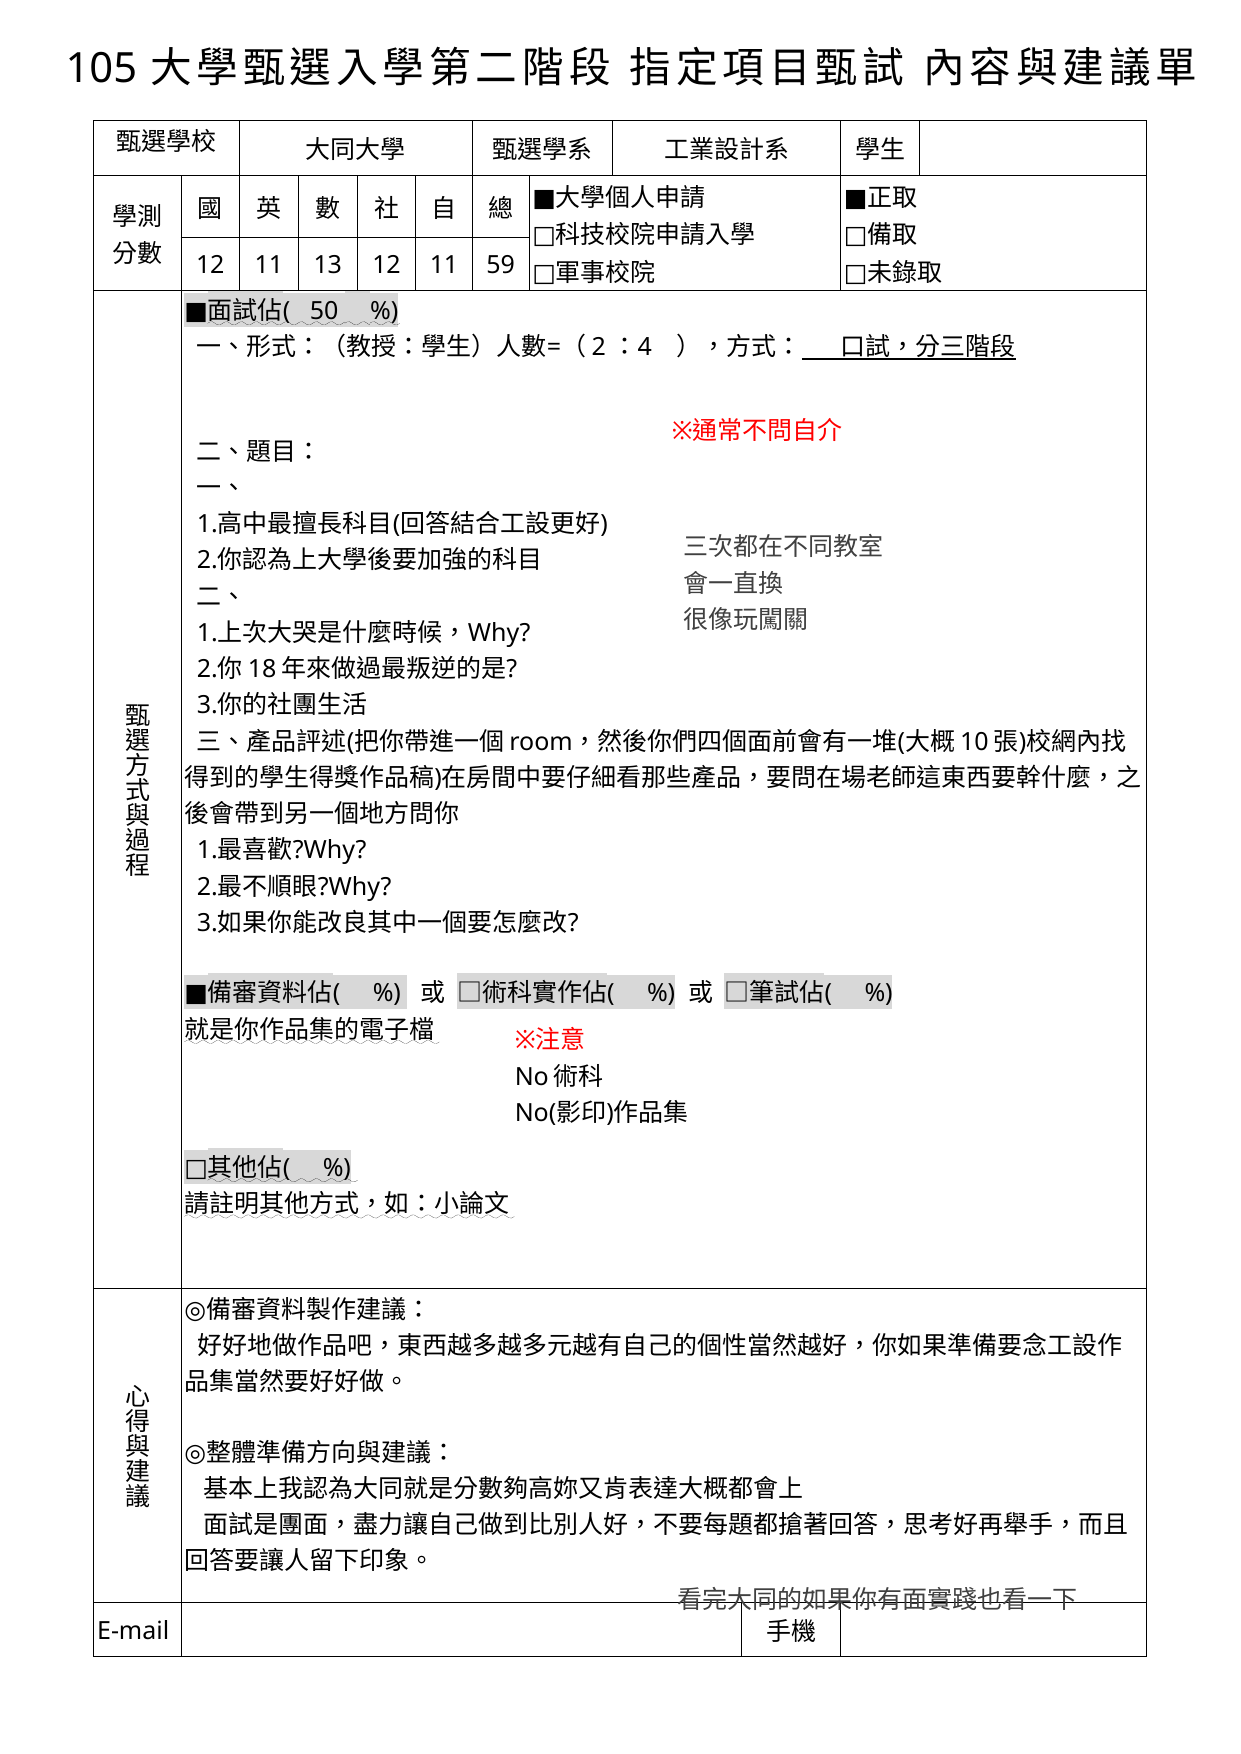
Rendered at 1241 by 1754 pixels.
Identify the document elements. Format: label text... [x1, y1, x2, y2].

table_cell 數 [299, 176, 357, 237]
table_cell 總 [473, 176, 529, 237]
table_cell [182, 1603, 741, 1656]
table_cell 心得與建議 [94, 1289, 181, 1602]
table_header 工業設計系 [613, 121, 840, 175]
table_cell ◎備審資料製作建議： 好好地做作品吧，東西越多越多元越有自己的個性當然越好，你如果準備要念工設作品集當然要好好做。 ◎整體準備方向與建議： 基本上我認為大同就是分數夠高妳又肯表達大概都會上 面試是團面，盡力讓自己做到比別人好，不要每題都搶著回答，思考好再舉手，而且回答要讓人留下印象。 [182, 1289, 1146, 1602]
table_cell 學測 分數 [94, 176, 181, 289]
table_cell 自 [416, 176, 472, 237]
table_cell [841, 1603, 1146, 1656]
table_cell ■面試佔( 50 %) 一、形式：（教授：學生）人數=（ 2 ：4 ），方式： 口試，分三階段 二、題目： 一、 1.高中最擅長科目(回答結合工設更好) 2.你認為上大學後要加強的科目 二、 1.上次大哭是什麼時候，Why? 2.你18年來做過最叛逆的是? 3.你的社團生活 三、產品評述(把你帶進一個room，然後你們四個面前會有一堆(大概10張)校網內找得到的學生得獎作品稿)在房間中要仔細看那些產品，要問在場老師這東西要幹什麼，之後會帶到另一個地方問你 1.最喜歡?Why? 2.最不順眼?Why? 3.如果你能改良其中一個要怎麼改? ■備審資料佔( %) 或 □術科實作佔( %) 或 □筆試佔( %) 就是你作品集的電子檔 □其他佔( %) 請註明其他方式，如：小論文 [182, 291, 1146, 1288]
table_cell 13 [299, 238, 357, 289]
table_cell 59 [473, 238, 529, 289]
table_header 甄選學校 [94, 121, 239, 175]
table_cell ■大學個人申請 □科技校院申請入學 □軍事校院 [530, 176, 840, 289]
table_cell 手機 [742, 1603, 840, 1656]
table_header 大同大學 [240, 121, 472, 175]
table_header 學生 [841, 121, 919, 175]
table_cell E-mail [94, 1603, 181, 1656]
table_cell 甄選方式與過程 [94, 291, 181, 1288]
table_cell 英 [240, 176, 298, 237]
table_cell ■正取 □備取 □未錄取 [841, 176, 1146, 289]
table_cell 社 [358, 176, 415, 237]
table_cell 11 [416, 238, 472, 289]
table_header [920, 121, 1146, 175]
table_header 甄選學系 [473, 121, 612, 175]
table_cell 12 [358, 238, 415, 289]
table_cell 國 [182, 176, 239, 237]
table_cell 11 [240, 238, 298, 289]
table_cell 12 [182, 238, 239, 289]
